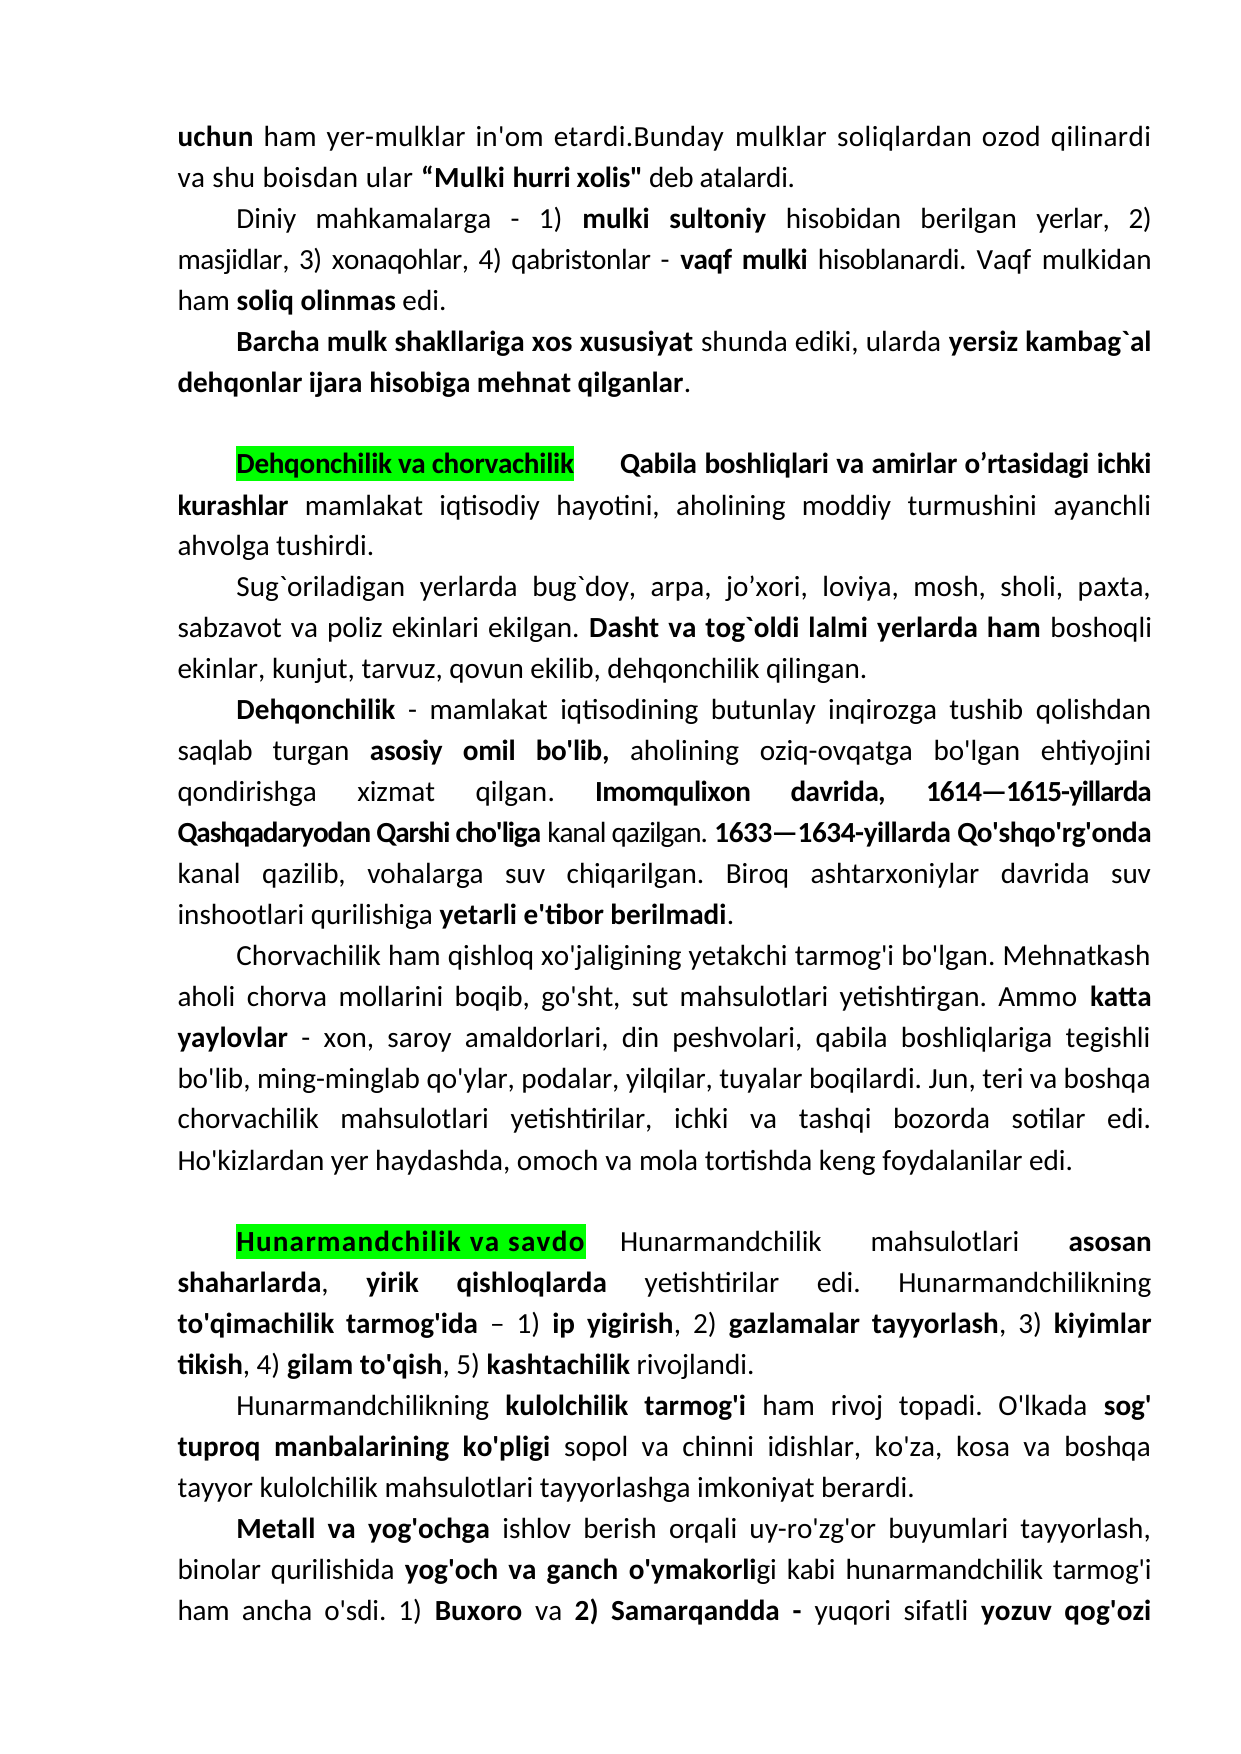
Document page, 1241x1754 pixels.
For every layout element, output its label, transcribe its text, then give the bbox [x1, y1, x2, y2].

text Barcha mulk shakllariga xos xususiyat shunda ediki, ularda yersiz kambag`al dehqonlar ijara hisobiga mehnat qilganlar. [177, 323, 1152, 399]
text Dehqonchilik va chorvachilik Qabila boshliqlari va amirlar o’rtasidagi ichki kurashlar mamlakat iqtisodiy hayotini, aholining moddiy turmushini ayanchli ahvolga tushirdi. [177, 446, 1152, 563]
text Chorvachilik ham qishloq xo'jaligining yetakchi tarmog'i bo'lgan. Mehnatkash aholi chorva mollarini boqib, go'sht, sut mahsulotlari yetishtirgan. Ammo katta yaylovlar - xon, saroy amaldorlari, din peshvolari, qabila boshliqlariga tegishli bo'lib, ming-minglab qo'ylar, podalar, yilqilar, tuyalar boqilardi. Jun, teri va boshqa chorvachilik mahsulotlari yetishtirilar, ichki va tashqi bozorda sotilar edi. Ho'kizlardan yer haydashda, omoch va mola tortishda keng foydalanilar edi. [177, 937, 1152, 1177]
text Diniy mahkamalarga - 1) mulki sultoniy hisobidan berilgan yerlar, 2) masjidlar, 3) xonaqohlar, 4) qabristonlar - vaqf mulki hisoblanardi. Vaqf mulkidan ham soliq olinmas edi. [177, 200, 1152, 317]
text Dehqonchilik - mamlakat iqtisodining butunlay inqirozga tushib qolishdan saqlab turgan asosiy omil bo'lib, aholining oziq-ovqatga bo'lgan ehtiyojini qondirishga xizmat qilgan. Imomqulixon davrida, 1614—1615-yillarda Qashqadaryodan Qarshi cho'liga kanal qazilgan. 1633—1634-yillarda Qo'shqo'rg'onda kanal qazilib, vohalarga suv chiqarilgan. Biroq ashtarxoniylar davrida suv inshootlari qurilishiga yetarli e'tibor berilmadi. [177, 691, 1152, 932]
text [177, 1510, 1152, 1627]
text Sug`oriladigan yerlarda bug`doy, arpa, jo’xori, loviya, mosh, sholi, paxta, sabzavot va poliz ekinlari ekilgan. Dasht va tog`oldi lalmi yerlarda ham boshoqli ekinlar, kunjut, tarvuz, qovun ekilib, dehqonchilik qilingan. [177, 568, 1152, 686]
text Hunarmandchilik va savdo Hunarmandchilik mahsulotlari asosan shaharlarda, yirik qishloqlarda yetishtirilar edi. Hunarmandchilikning to'qimachilik tarmog'ida – 1) ip yigirish, 2) gazlamalar tayyorlash, 3) kiyimlar tikish, 4) gilam to'qish, 5) kashtachilik rivojlandi. [177, 1223, 1152, 1382]
text Hunarmandchilikning kulolchilik tarmog'i ham rivoj topadi. O'lkada sog' tuproq manbalarining ko'pligi sopol va chinni idishlar, ko'za, kosa va boshqa tayyor kulolchilik mahsulotlari tayyorlashga imkoniyat berardi. [177, 1387, 1152, 1505]
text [177, 118, 1152, 195]
